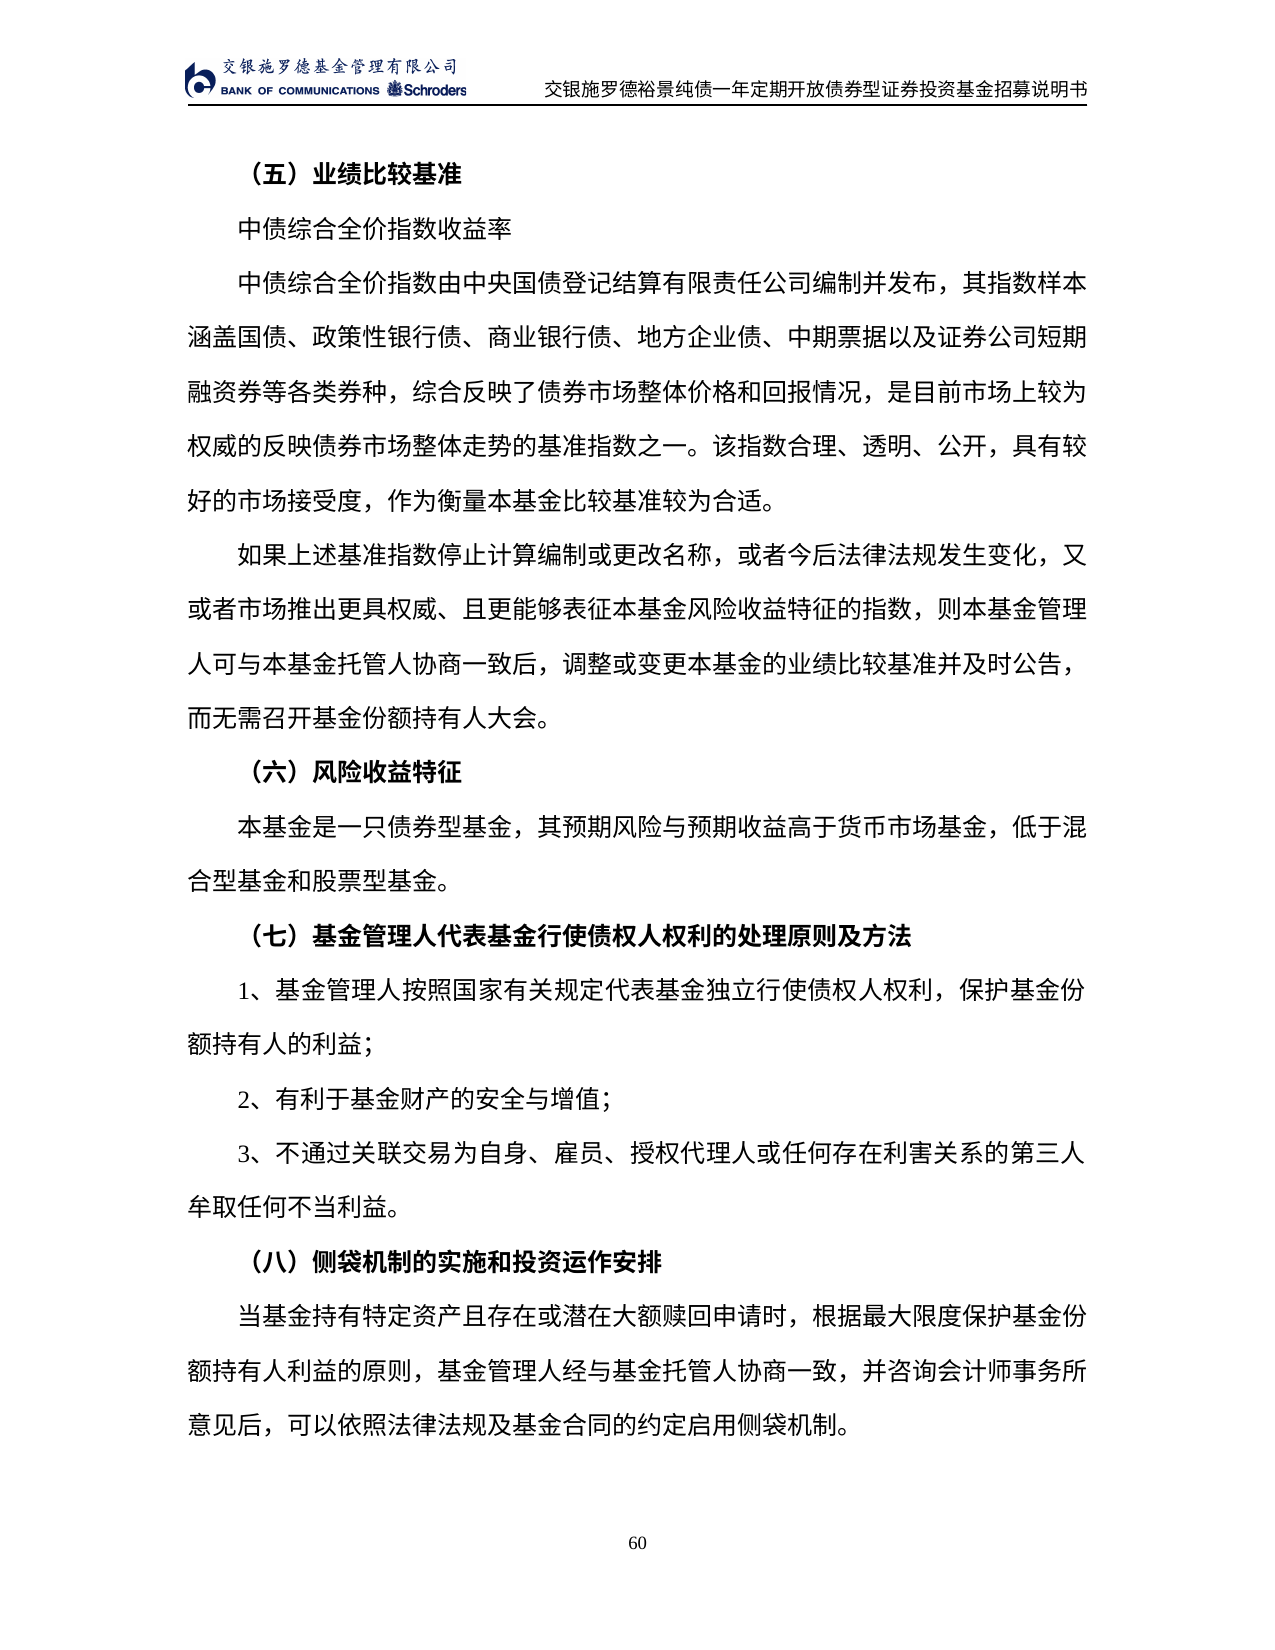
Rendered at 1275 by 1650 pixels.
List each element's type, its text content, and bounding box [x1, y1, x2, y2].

text 本基金是一只债券型基金，其预期风险与预期收益高于货币市场基金，低于混合型基金和股票型基金。 [187, 807, 1087, 898]
picture [185, 58, 467, 98]
text 如果上述基准指数停止计算编制或更改名称，或者今后法律法规发生变化，又或者市场推出更具权威、且更能够表征本基金风险收益特征的指数，则本基金管理人可与本基金托管人协商一致后，调整或变更本基金的业绩比较基准并及时公告，而无需召开基金份额持有人大会。 [187, 535, 1087, 735]
text 3、不通过关联交易为自身、雇员、授权代理人或任何存在利害关系的第三人牟取任何不当利益。 [187, 1133, 1087, 1224]
text （八）侧袋机制的实施和投资运作安排 [187, 1242, 1087, 1278]
text 2、有利于基金财产的安全与增值； [187, 1079, 1087, 1115]
text 当基金持有特定资产且存在或潜在大额赎回申请时，根据最大限度保护基金份额持有人利益的原则，基金管理人经与基金托管人协商一致，并咨询会计师事务所意见后，可以依照法律法规及基金合同的约定启用侧袋机制。 [187, 1297, 1087, 1442]
text （六）风险收益特征 [187, 753, 1087, 789]
text （七）基金管理人代表基金行使债权人权利的处理原则及方法 [187, 916, 1087, 952]
text （五）业绩比较基准 [187, 155, 1087, 191]
text 1、基金管理人按照国家有关规定代表基金独立行使债权人权利，保护基金份额持有人的利益； [187, 970, 1087, 1061]
text 中债综合全价指数收益率 [187, 209, 1087, 245]
text 中债综合全价指数由中央国债登记结算有限责任公司编制并发布，其指数样本涵盖国债、政策性银行债、商业银行债、地方企业债、中期票据以及证券公司短期融资券等各类券种，综合反映了债券市场整体价格和回报情况，是目前市场上较为权威的反映债券市场整体走势的基准指数之一。该指数合理、透明、公开，具有较好的市场接受度，作为衡量本基金比较基准较为合适。 [187, 263, 1087, 517]
